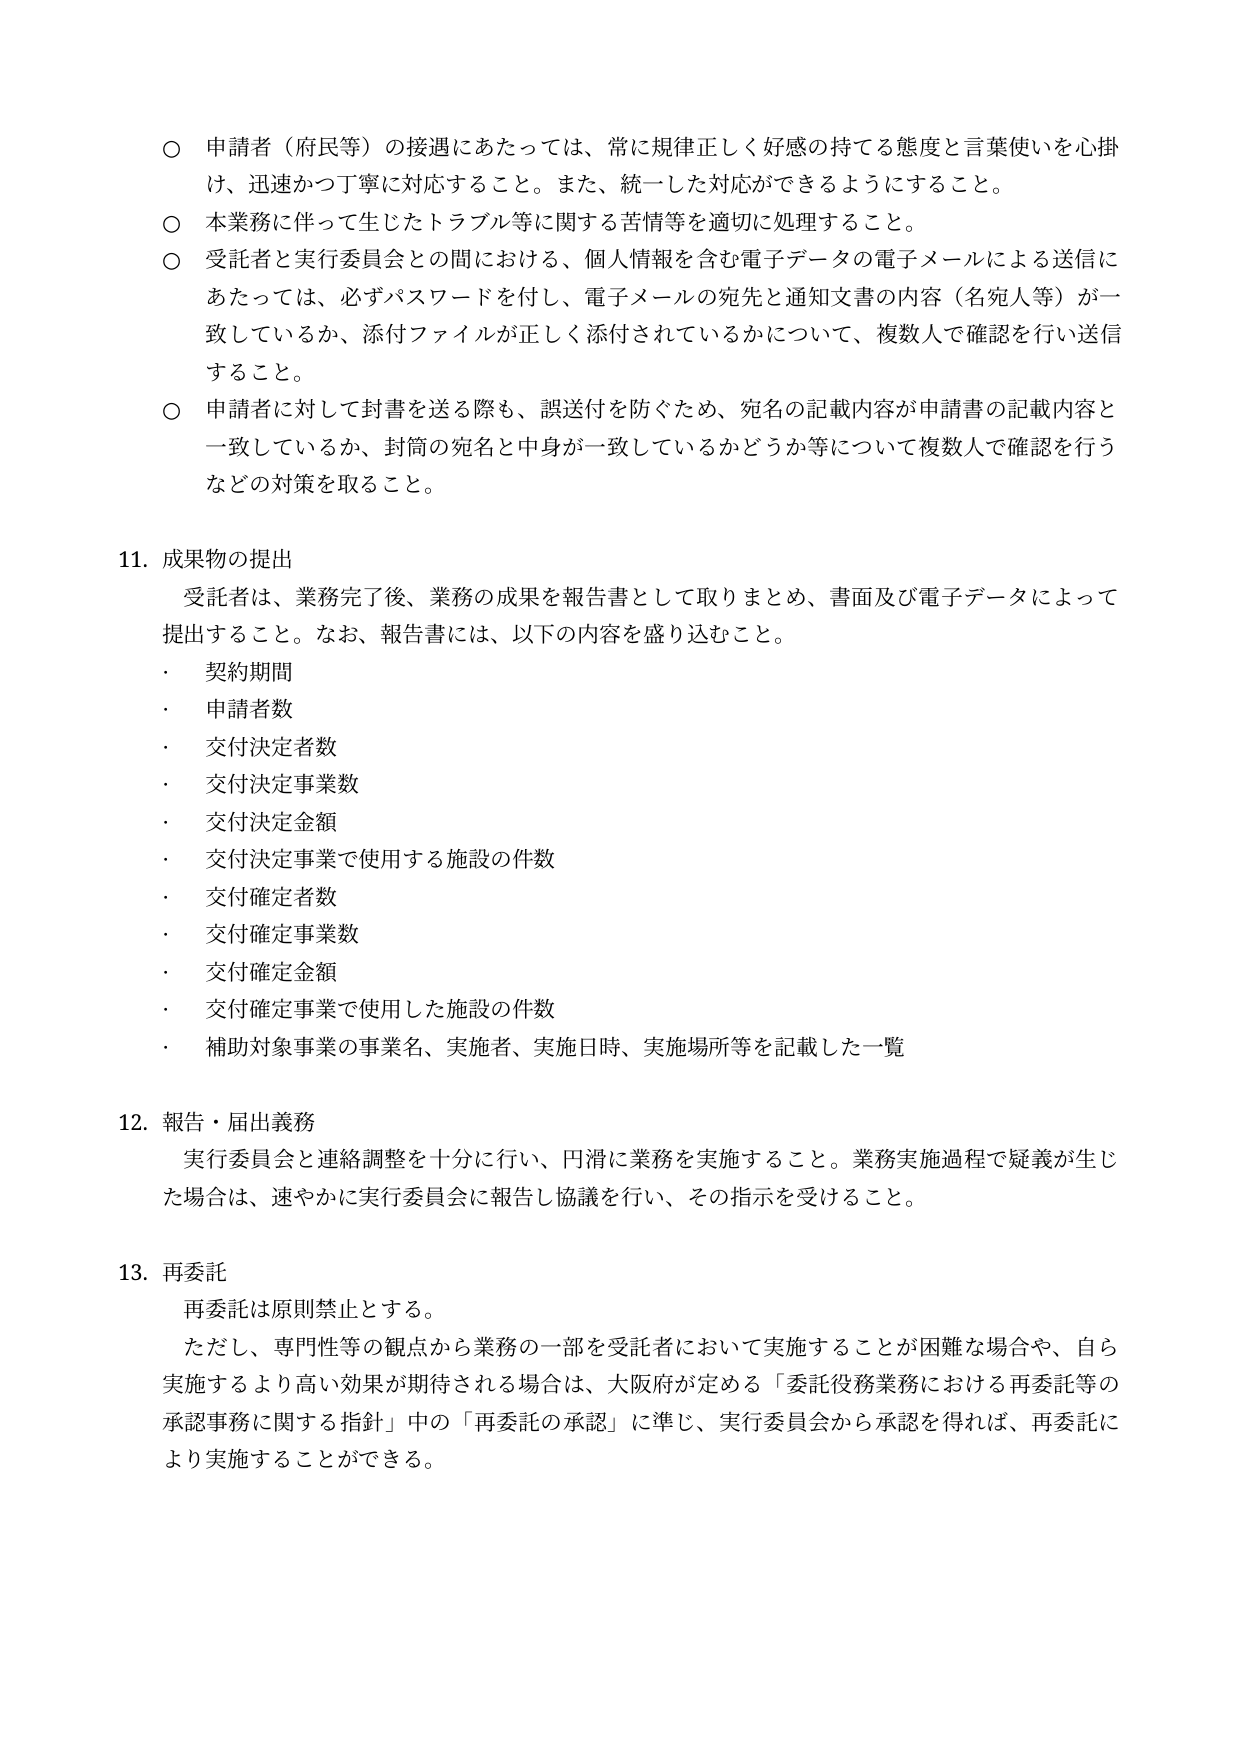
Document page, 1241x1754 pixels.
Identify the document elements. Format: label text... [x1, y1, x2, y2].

list 交付確定事業で使用した施設の件数 [162, 989, 1122, 1027]
text 実行委員会と連絡調整を十分に行い、円滑に業務を実施すること。業務実施過程で疑義が生じた場合は、速やかに実行委員会に報告し協議を行い、その指示を受けること。 [162, 1139, 1122, 1214]
list 申請者（府民等）の接遇にあたっては、常に規律正しく好感の持てる態度と言葉使いを心掛け、迅速かつ丁寧に対応すること。また、統一した対応ができるようにすること。 [162, 127, 1122, 202]
list ただし、専門性等の観点から業務の一部を受託者において実施することが困難な場合や、自ら実施するより高い効果が期待される場合は、大阪府が定める「委託役務業務における再委託等の承認事務に関する指針」中の「再委託の承認」に準じ、実行委員会から承認を得れば、再委託により実施することができる。 [162, 1327, 1122, 1477]
list 交付確定者数 [162, 877, 1122, 914]
list 受託者は、業務完了後、業務の成果を報告書として取りまとめ、書面及び電子データによって提出すること。なお、報告書には、以下の内容を盛り込むこと。 [162, 577, 1122, 652]
list 成果物の提出 [118, 539, 1122, 577]
list 申請者に対して封書を送る際も、誤送付を防ぐため、宛名の記載内容が申請書の記載内容と一致しているか、封筒の宛名と中身が一致しているかどうか等について複数人で確認を行うなどの対策を取ること。 [162, 389, 1122, 502]
list 契約期間 [162, 652, 1122, 689]
list 交付確定金額 [162, 952, 1122, 989]
list 交付決定事業数 [162, 764, 1122, 802]
list 申請者数 [162, 689, 1122, 727]
list 本業務に伴って生じたトラブル等に関する苦情等を適切に処理すること。 [162, 202, 1122, 239]
list 交付決定者数 [162, 727, 1122, 764]
list 交付確定事業数 [162, 914, 1122, 952]
list 報告・届出義務 [118, 1102, 1122, 1139]
list 再委託 [118, 1252, 1122, 1289]
list 受託者と実行委員会との間における、個人情報を含む電子データの電子メールによる送信にあたっては、必ずパスワードを付し、電子メールの宛先と通知文書の内容（名宛人等）が一致しているか、添付ファイルが正しく添付されているかについて、複数人で確認を行い送信すること。 [162, 239, 1122, 389]
list 補助対象事業の事業名、実施者、実施日時、実施場所等を記載した一覧 [162, 1027, 1122, 1064]
list 交付決定事業で使用する施設の件数 [162, 839, 1122, 877]
list 交付決定金額 [162, 802, 1122, 839]
list 再委託は原則禁止とする。 [162, 1289, 1122, 1327]
